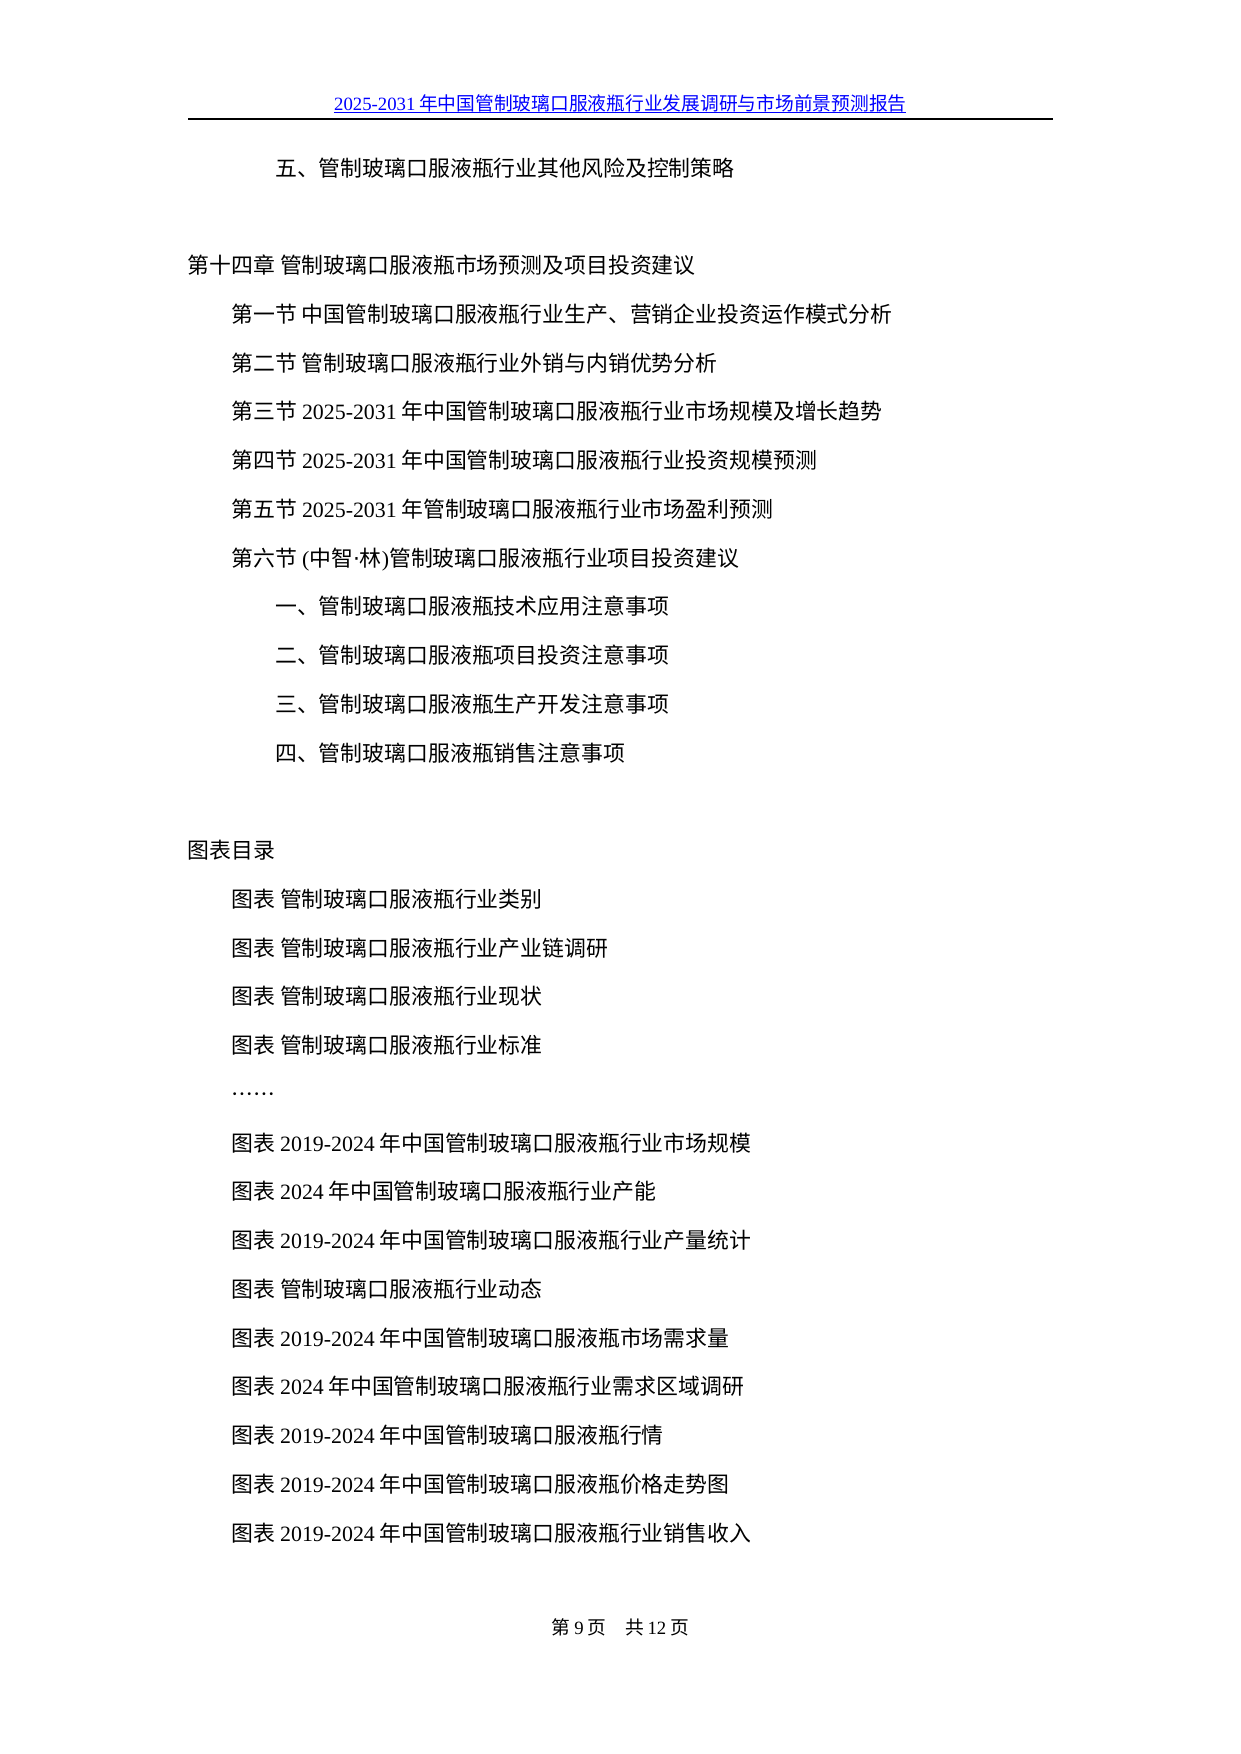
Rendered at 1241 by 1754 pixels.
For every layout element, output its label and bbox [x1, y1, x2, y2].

text [187, 150, 1053, 1548]
